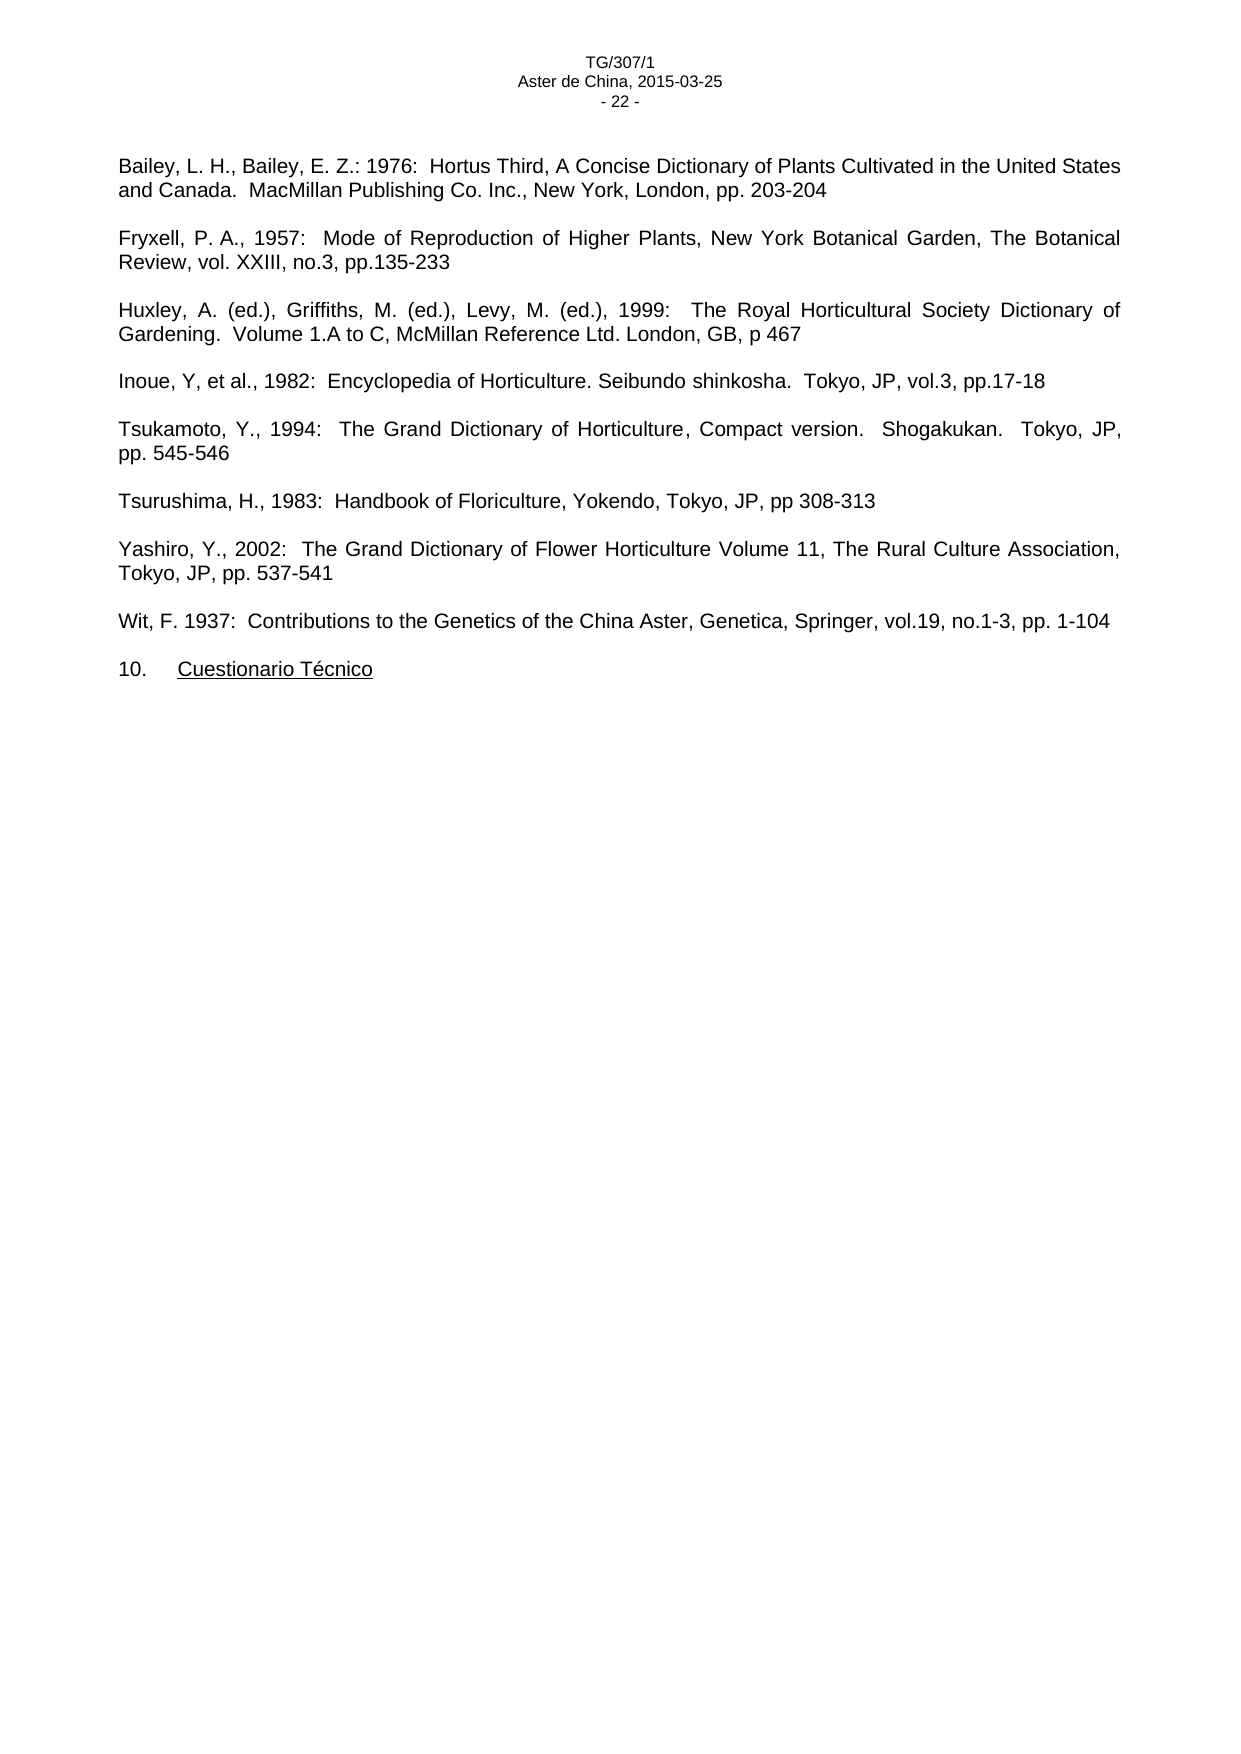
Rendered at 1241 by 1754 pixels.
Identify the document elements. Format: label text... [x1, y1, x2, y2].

subtitle Cuestionario Técnico [118, 657, 1122, 681]
text Huxley, A. (ed.), Griffiths, M. (ed.), Levy, M. (ed.), 1999: The Royal Horticultural Society Dictionary of Gardening. Volume 1.A to C, McMillan Reference Ltd. London, GB, p 467 [118, 297, 1122, 345]
text Tsukamoto, Y., 1994: The Grand Dictionary of Horticulture, Compact version. Shogakukan. Tokyo, JP, pp. 545-546 [118, 417, 1122, 465]
text Bailey, L. H., Bailey, E. Z.: 1976: Hortus Third, A Concise Dictionary of Plants Cultivated in the United States and Canada. MacMillan Publishing Co. Inc., New York, London, pp. 203-204 [118, 154, 1122, 202]
text Yashiro, Y., 2002: The Grand Dictionary of Flower Horticulture Volume 11, The Rural Culture Association, Tokyo, JP, pp. 537-541 [118, 537, 1122, 585]
text Tsurushima, H., 1983: Handbook of Floriculture, Yokendo, Tokyo, JP, pp 308-313 [118, 489, 1122, 513]
text Wit, F. 1937: Contributions to the Genetics of the China Aster, Genetica, Springer, vol.19, no.1-3, pp. 1-104 [118, 609, 1122, 633]
text Inoue, Y, et al., 1982: Encyclopedia of Horticulture. Seibundo shinkosha. Tokyo, JP, vol.3, pp.17-18 [118, 369, 1122, 393]
text Fryxell, P. A., 1957: Mode of Reproduction of Higher Plants, New York Botanical Garden, The Botanical Review, vol. XXIII, no.3, pp.135-233 [118, 226, 1122, 273]
